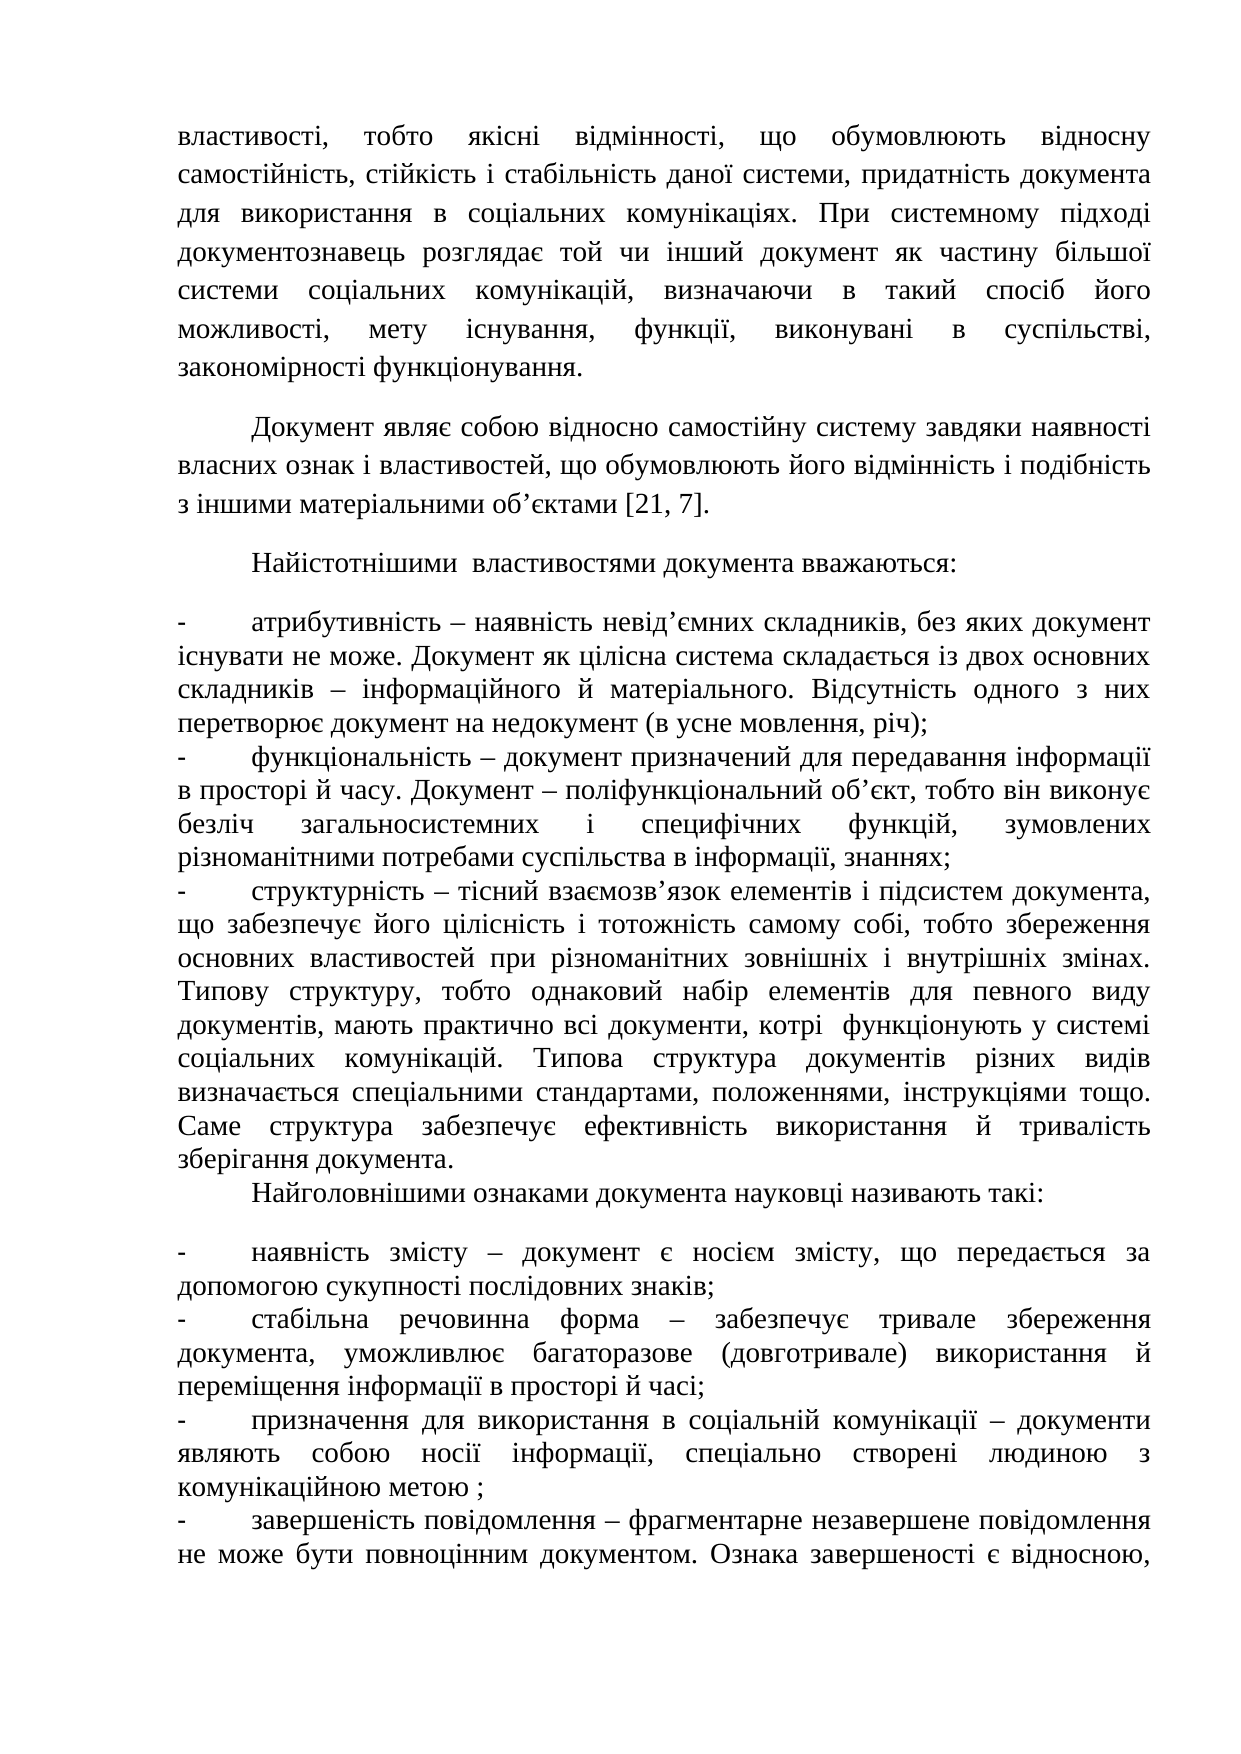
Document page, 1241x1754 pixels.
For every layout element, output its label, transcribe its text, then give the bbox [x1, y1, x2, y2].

list структурність – тісний взаємозв’язок елементів і підсистем документа, що забезпечує його цілісність і тотожність самому собі, тобто збереження основних властивостей при різноманітних зовнішніх і внутрішніх змінах. Типову структуру, тобто однаковий набір елементів для певного виду документів, мають практично всі документи, котрі функціонують у системі соціальних комунікацій. Типова структура документів різних видів визначається спеціальними стандартами, положеннями, інструкціями тощо. Саме структура забезпечує ефективність використання й тривалість зберігання документа. [177, 873, 1152, 1175]
list атрибутивність – наявність невід’ємних складників, без яких документ існувати не може. Документ як цілісна система складається із двох основних складників – інформаційного й матеріального. Відсутність одного з них перетворює документ на недокумент (в усне мовлення, річ); [177, 604, 1152, 739]
list призначення для використання в соціальній комунікації – документи являють собою носії інформації, спеціально створені людиною з комунікаційною метою ; [177, 1402, 1152, 1502]
list функціональність – документ призначений для передавання інформації в просторі й часу. Документ – поліфункціональний об’єкт, тобто він виконує безліч загальносистемних і специфічних функцій, зумовлених різноманітними потребами суспільства в інформації, знаннях; [177, 739, 1152, 873]
list стабільна речовинна форма – забезпечує тривале збереження документа, уможливлює багаторазове (довготривале) використання й переміщення інформації в просторі й часі; [177, 1301, 1152, 1402]
text Документ являє собою відносно самостійну систему завдяки наявності власних ознак і властивостей, що обумовлюють його відмінність і подібність з іншими матеріальними об’єктами [21, 7]. [177, 409, 1152, 519]
text Найголовнішими ознаками документа науковці називають такі: [177, 1175, 1152, 1208]
list наявність змісту – документ є носієм змісту, що передається за допомогою сукупності послідовних знаків; [177, 1234, 1152, 1301]
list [177, 1502, 1152, 1569]
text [177, 118, 1152, 383]
text Найістотнішими властивостями документа вважаються: [177, 545, 1152, 579]
